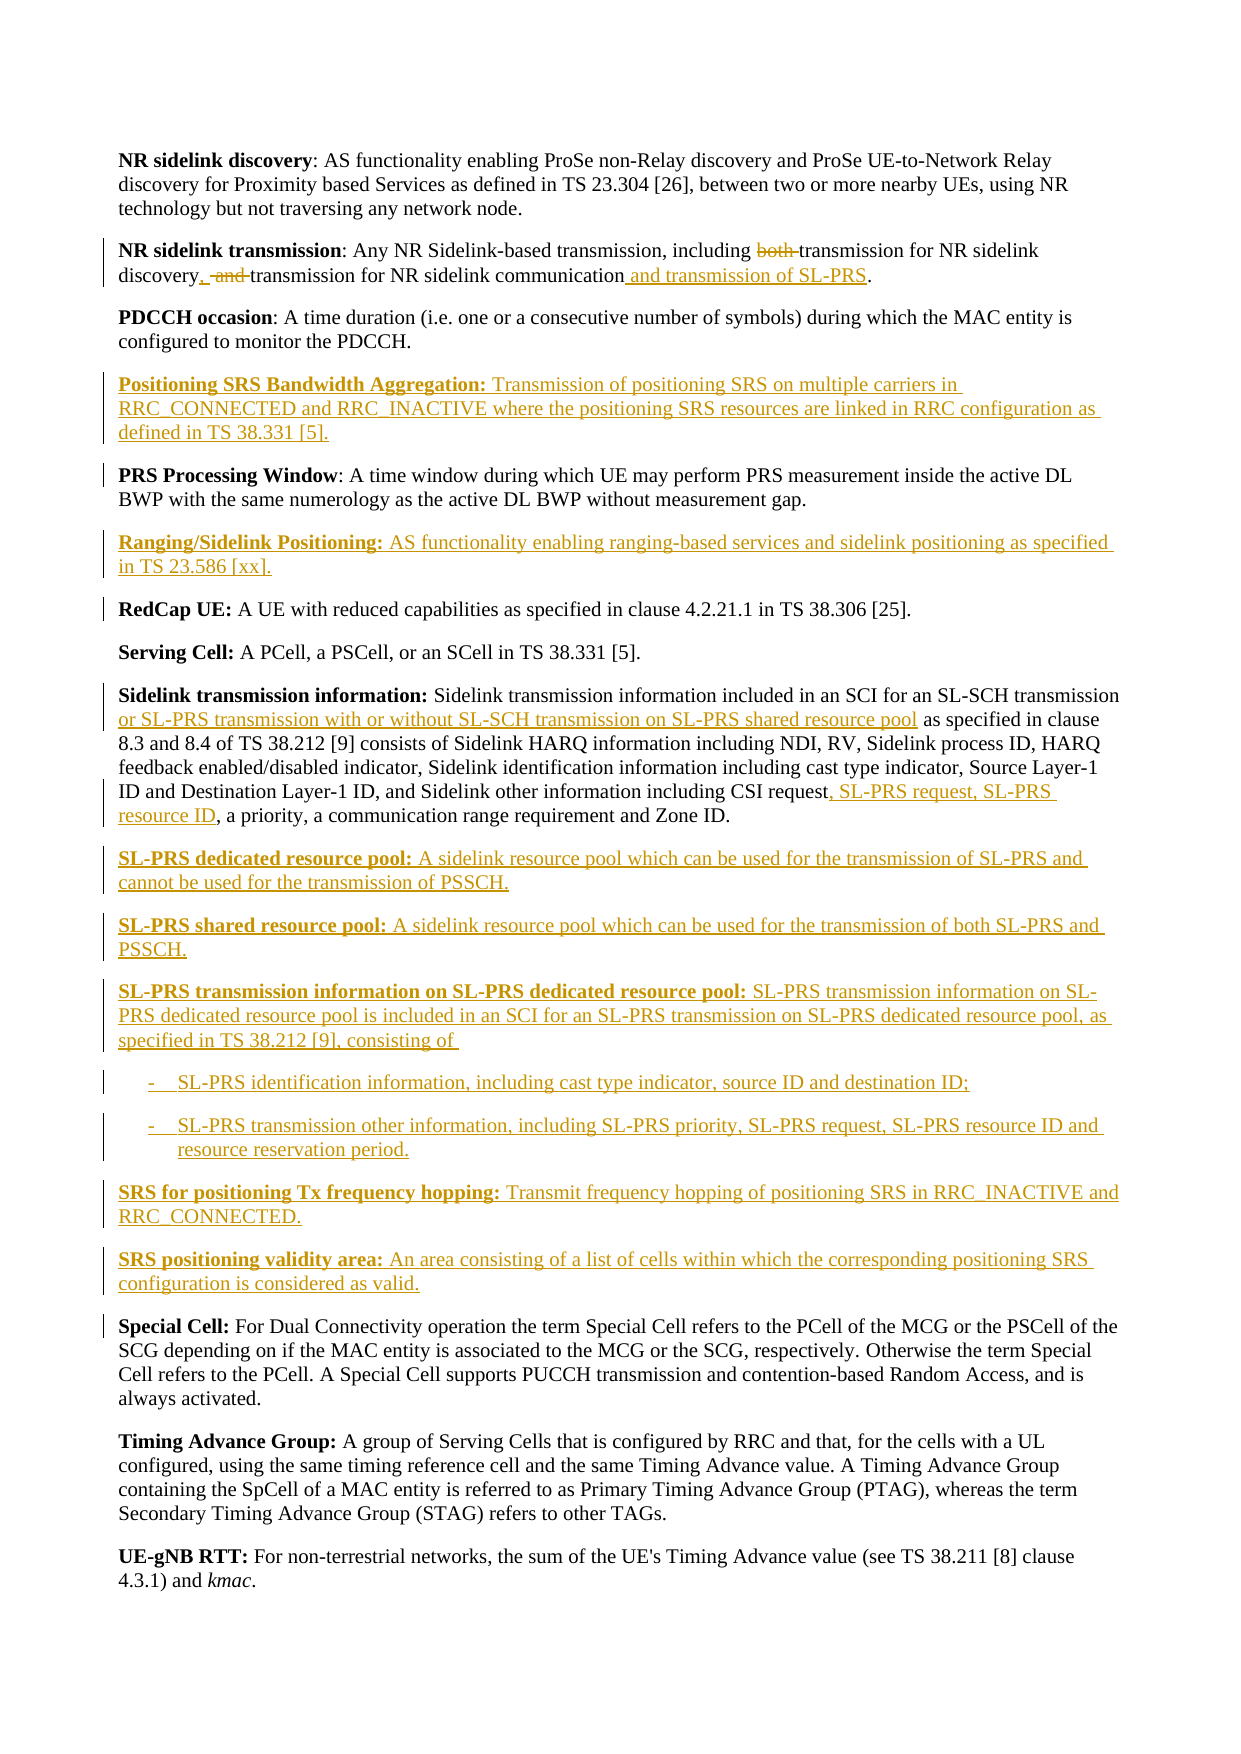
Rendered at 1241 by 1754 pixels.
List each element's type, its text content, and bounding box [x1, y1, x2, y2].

text Serving Cell: A PCell, a PSCell, or an SCell in TS 38.331 [5]. [118, 640, 1122, 664]
text NR sidelink discovery: AS functionality enabling ProSe non-Relay discovery and ProSe UE-to-Network Relay discovery for Proximity based Services as defined in TS 23.304 [26], between two or more nearby UEs, using NR technology but not traversing any network node. [118, 147, 1122, 220]
text UE-gNB RTT: For non-terrestrial networks, the sum of the UE's Timing Advance value (see TS 38.211 [8] clause 4.3.1) and kmac. [118, 1544, 1122, 1592]
text PRS Processing Window: A time window during which UE may perform PRS measurement inside the active DL BWP with the same numerology as the active DL BWP without measurement gap. [118, 463, 1122, 511]
text Timing Advance Group: A group of Serving Cells that is configured by RRC and that, for the cells with a UL configured, using the same timing reference cell and the same Timing Advance value. A Timing Advance Group containing the SpCell of a MAC entity is referred to as Primary Timing Advance Group (PTAG), whereas the term Secondary Timing Advance Group (STAG) refers to other TAGs. [118, 1429, 1122, 1525]
text RedCap UE: A UE with reduced capabilities as specified in clause 4.2.21.1 in TS 38.306 [25]. [118, 597, 1122, 621]
text NR sidelink transmission: Any NR Sidelink-based transmission, including transmission for NR sidelink discoverytransmission for NR sidelink communication. [118, 238, 1122, 287]
text PDCCH occasion: A time duration (i.e. one or a consecutive number of symbols) during which the MAC entity is configured to monitor the PDCCH. [118, 305, 1122, 353]
text Sidelink transmission information: Sidelink transmission information included in an SCI for an SL-SCH transmission as specified in clause 8.3 and 8.4 of TS 38.212 [9] consists of Sidelink HARQ information including NDI, RV, Sidelink process ID, HARQ feedback enabled/disabled indicator, Sidelink identification information including cast type indicator, Source Layer-1 ID and Destination Layer-1 ID, and Sidelink other information including CSI request, a priority, a communication range requirement and Zone ID. [118, 682, 1122, 827]
text Special Cell: For Dual Connectivity operation the term Special Cell refers to the PCell of the MCG or the PSCell of the SCG depending on if the MAC entity is associated to the MCG or the SCG, respectively. Otherwise the term Special Cell refers to the PCell. A Special Cell supports PUCCH transmission and contention-based Random Access, and is always activated. [118, 1314, 1122, 1410]
